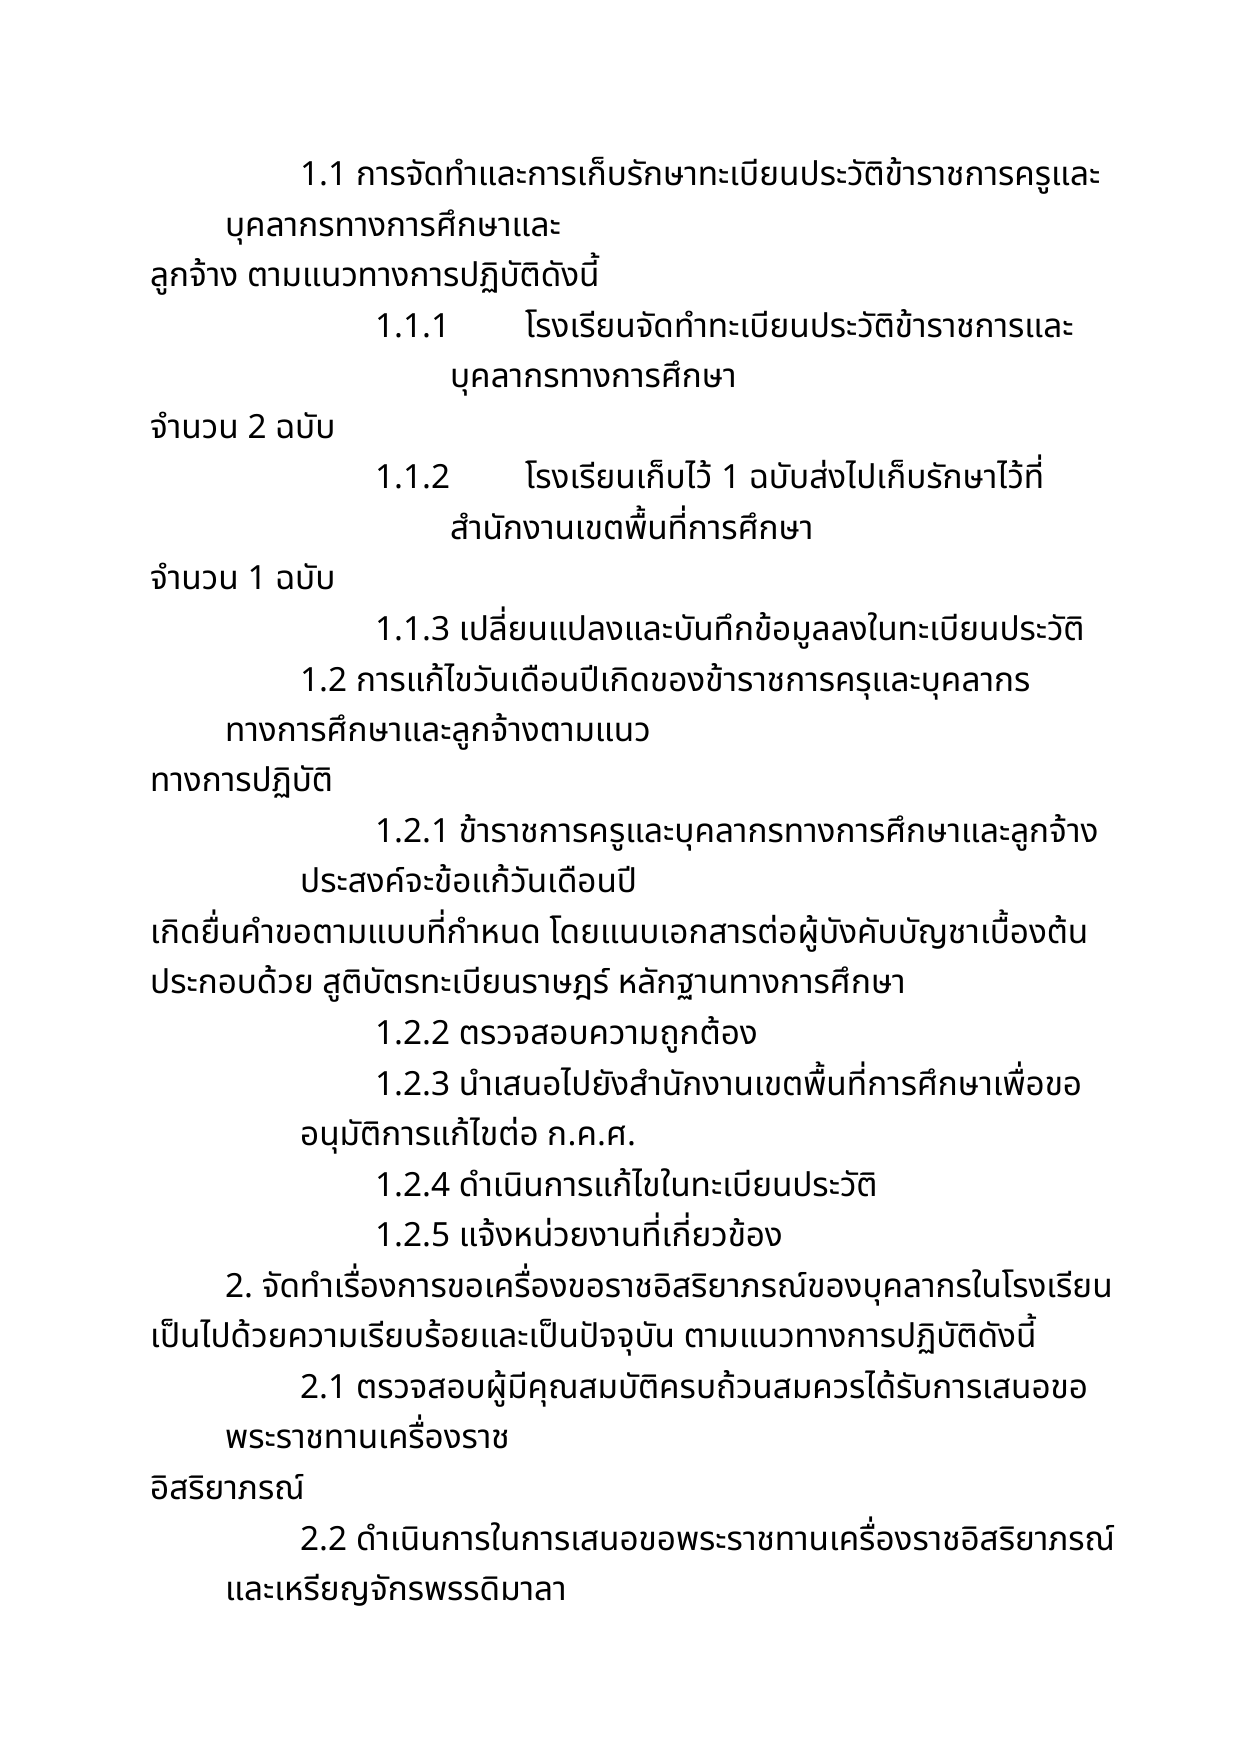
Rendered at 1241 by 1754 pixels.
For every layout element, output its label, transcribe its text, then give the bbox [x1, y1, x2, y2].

text 1.2.3 นำเสนอไปยังสำนักงานเขตพื้นที่การศึกษาเพื่อขออนุมัติการแก้ไขต่อ ก.ค.ศ. [300, 1059, 1122, 1161]
text 1.2.2 ตรวจสอบความถูกต้อง [300, 1009, 1122, 1059]
text 2.1 ตรวจสอบผู้มีคุณสมบัติครบถ้วนสมควรได้รับการเสนอขอพระราชทานเครื่องราช [225, 1363, 1122, 1464]
text จำนวน 1 ฉบับ [150, 554, 1122, 605]
text 1.1.3 เปลี่ยนแปลงและบันทึกข้อมูลลงในทะเบียนประวัติ [300, 605, 1122, 655]
text 1.1 การจัดทำและการเก็บรักษาทะเบียนประวัติข้าราชการครูและบุคลากรทางการศึกษาและ [225, 150, 1122, 251]
text 2. จัดทำเรื่องการขอเครื่องขอราชอิสริยาภรณ์ของบุคลากรในโรงเรียนเป็นไปด้วยความเรียบร้อยและเป็นปัจจุบัน ตามแนวทางการปฏิบัติดังนี้ [150, 1262, 1122, 1363]
text 1.2.5 แจ้งหน่วยงานที่เกี่ยวข้อง [300, 1211, 1122, 1262]
text อิสริยาภรณ์ [150, 1464, 1122, 1514]
text 1.2 การแก้ไขวันเดือนปีเกิดของข้าราชการครุและบุคลากรทางการศึกษาและลูกจ้างตามแนว [225, 655, 1122, 756]
text ทางการปฏิบัติ [150, 756, 1122, 807]
text ลูกจ้าง ตามแนวทางการปฏิบัติดังนี้ [150, 251, 1122, 301]
list โรงเรียนจัดทำทะเบียนประวัติข้าราชการและบุคลากรทางการศึกษา [375, 301, 1122, 402]
text จำนวน 2 ฉบับ [150, 402, 1122, 453]
list โรงเรียนเก็บไว้ 1 ฉบับส่งไปเก็บรักษาไว้ที่สำนักงานเขตพื้นที่การศึกษา [375, 453, 1122, 554]
text เกิดยื่นคำขอตามแบบที่กำหนด โดยแนบเอกสารต่อผู้บังคับบัญชาเบื้องต้นประกอบด้วย สูติบัตรทะเบียนราษฎร์ หลักฐานทางการศึกษา [150, 908, 1122, 1009]
text 1.2.4 ดำเนินการแก้ไขในทะเบียนประวัติ [300, 1161, 1122, 1211]
text 2.2 ดำเนินการในการเสนอขอพระราชทานเครื่องราชอิสริยาภรณ์และเหรียญจักรพรรดิมาลา [225, 1514, 1122, 1615]
text 1.2.1 ข้าราชการครูและบุคลากรทางการศึกษาและลูกจ้างประสงค์จะข้อแก้วันเดือนปี [300, 807, 1122, 908]
